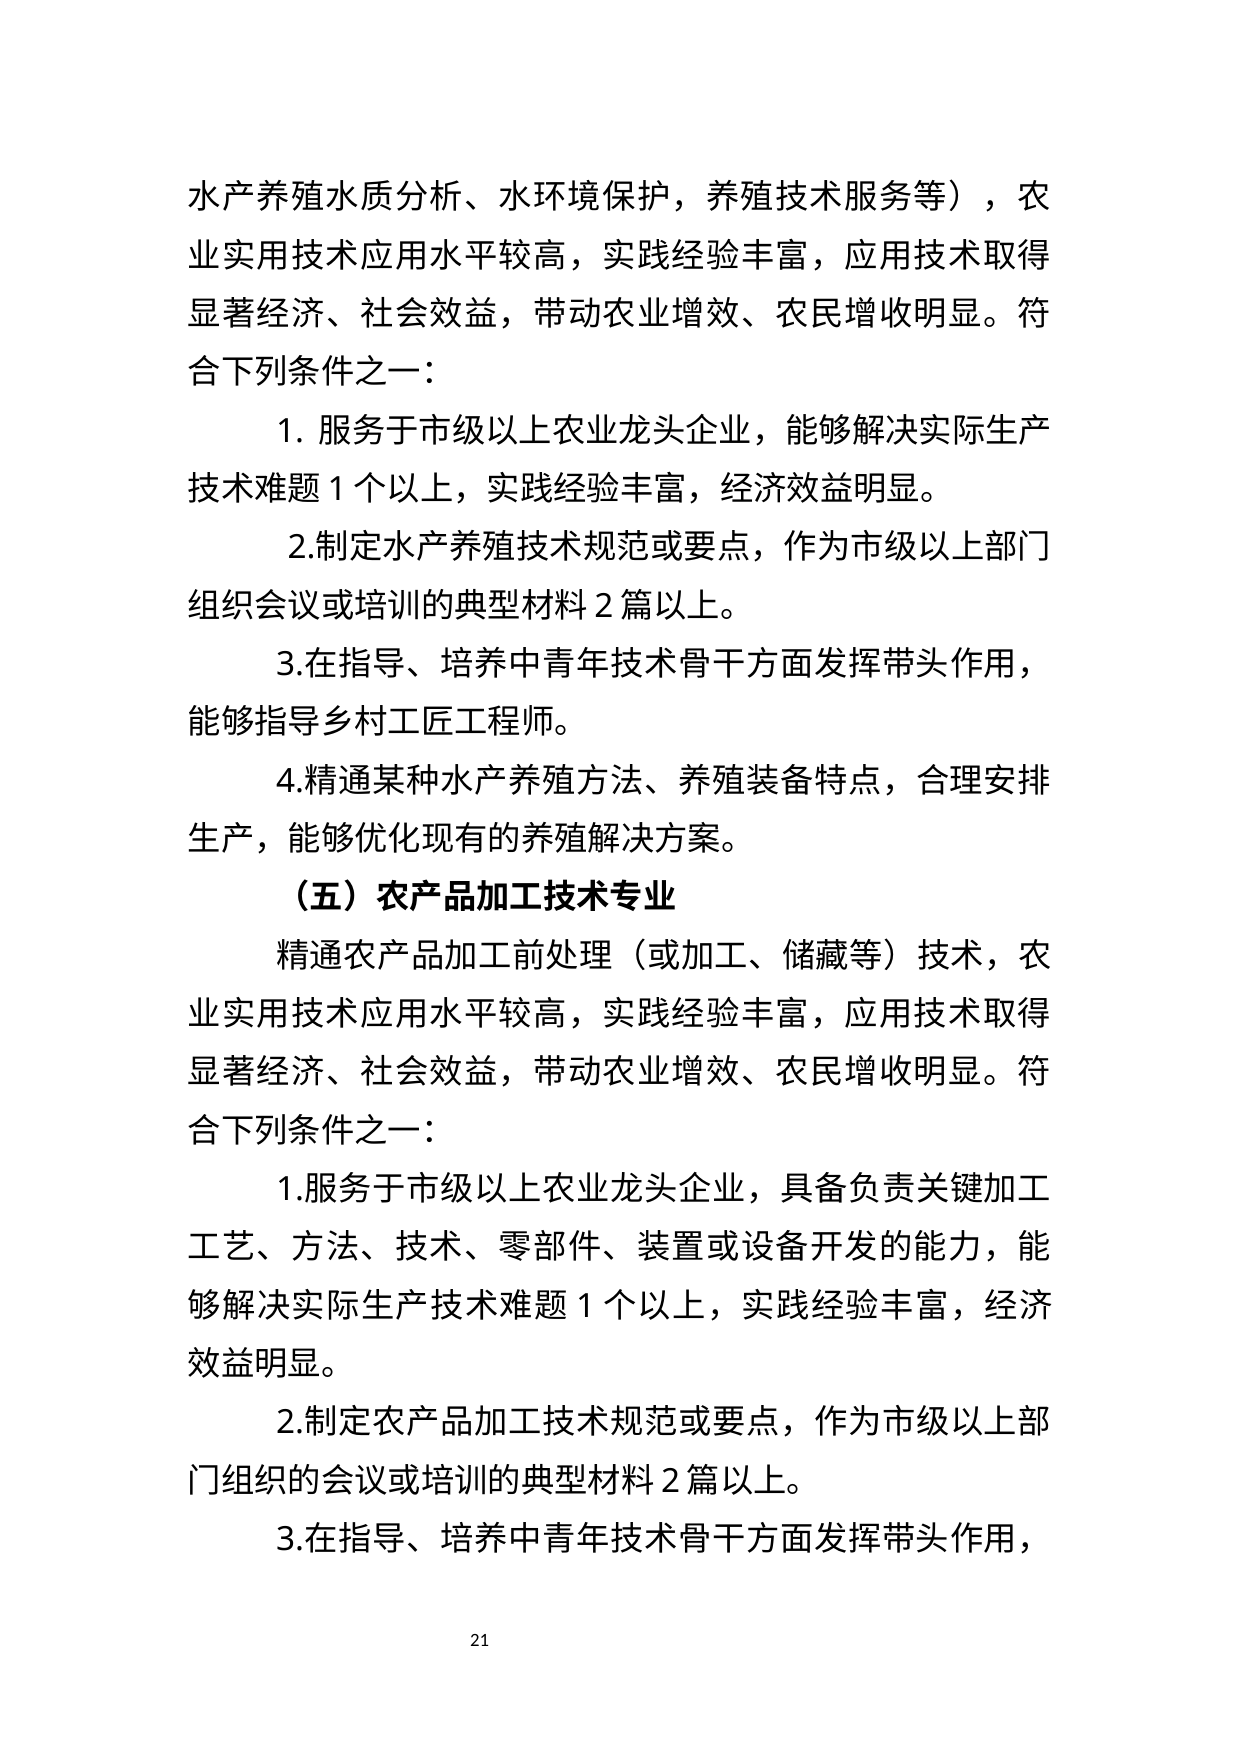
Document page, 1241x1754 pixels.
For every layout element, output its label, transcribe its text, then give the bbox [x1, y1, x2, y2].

text 4.精通某种水产养殖方法、养殖装备特点，合理安排生产，能够优化现有的养殖解决方案。 [187, 745, 1053, 862]
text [187, 162, 1053, 395]
text 精通农产品加工前处理（或加工、储藏等）技术，农业实用技术应用水平较高，实践经验丰富，应用技术取得显著经济、社会效益，带动农业增效、农民增收明显。符合下列条件之一： [187, 920, 1053, 1154]
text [187, 1504, 1053, 1562]
text 2.制定水产养殖技术规范或要点，作为市级以上部门组织会议或培训的典型材料2篇以上。 [187, 512, 1053, 629]
list 服务于市级以上农业龙头企业，能够解决实际生产技术难题1个以上，实践经验丰富，经济效益明显。 [187, 395, 1053, 512]
text （五）农产品加工技术专业 [187, 862, 1053, 920]
text 3.在指导、培养中青年技术骨干方面发挥带头作用，能够指导乡村工匠工程师。 [187, 629, 1053, 745]
text 1.服务于市级以上农业龙头企业，具备负责关键加工工艺、方法、技术、零部件、装置或设备开发的能力，能够解决实际生产技术难题1个以上，实践经验丰富，经济效益明显。 [187, 1154, 1053, 1387]
text 2.制定农产品加工技术规范或要点，作为市级以上部门组织的会议或培训的典型材料2篇以上。 [187, 1387, 1053, 1504]
